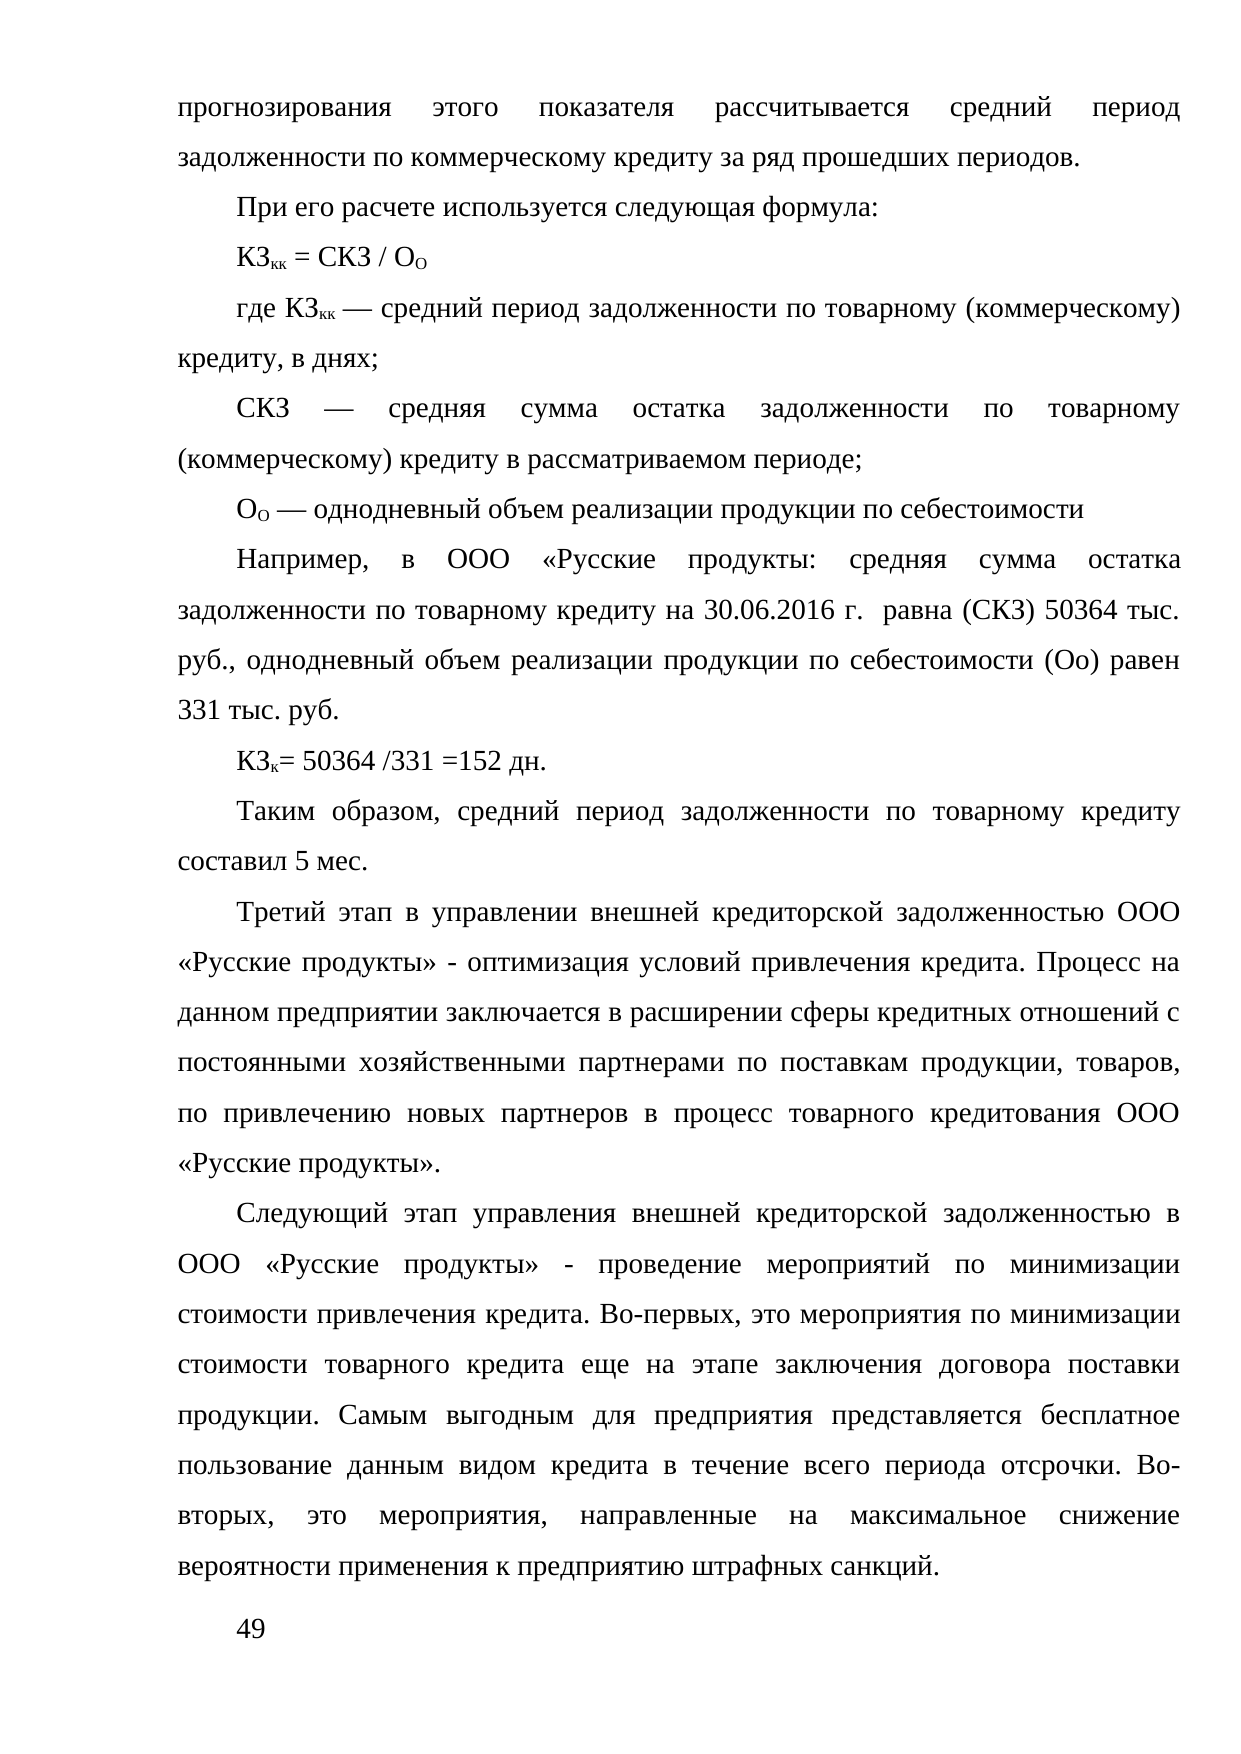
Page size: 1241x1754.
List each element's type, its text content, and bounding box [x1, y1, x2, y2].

text Следующий этап управления внешней кредиторской задолженностью в ООО «Русские продукты» - проведение мероприятий по минимизации стоимости привлечения кредита. Во-первых, это мероприятия по минимизации стоимости товарного кредита еще на этапе заключения договора поставки продукции. Самым выгодным для предприятия представляется бесплатное пользование данным видом кредита в течение всего периода отсрочки. Во-вторых, это мероприятия, направленные на максимальное снижение вероятности применения к предприятию штрафных санкций. [177, 1196, 1181, 1581]
text Например, в ООО «Русские продукты: средняя сумма остатка задолженности по товарному кредиту на 30.06.2016 г. равна (СКЗ) 50364 тыс. руб., однодневный объем реализации продукции по себестоимости (Оо) равен 331 тыс. руб. [177, 541, 1181, 726]
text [177, 89, 1181, 172]
text ОО — однодневный объем реализации продукции по себестоимости [177, 491, 1181, 525]
text СКЗ — средняя сумма остатка задолженности по товарному (коммерческому) кредиту в рассматриваемом периоде; [177, 391, 1181, 474]
text При его расчете используется следующая формула: [177, 189, 1181, 223]
text Таким образом, средний период задолженности по товарному кредиту составил 5 мес. [177, 793, 1181, 877]
text Третий этап в управлении внешней кредиторской задолженностью ООО «Русские продукты» - оптимизация условий привлечения кредита. Процесс на данном предприятии заключается в расширении сферы кредитных отношений с постоянными хозяйственными партнерами по поставкам продукции, товаров, по привлечению новых партнеров в процесс товарного кредитования ООО «Русские продукты». [177, 894, 1181, 1179]
text где КЗкк — средний период задолженности по товарному (коммерческому) кредиту, в днях; [177, 290, 1181, 374]
text КЗкк = СКЗ / ОО [177, 239, 1181, 273]
text КЗк= 50364 /331 =152 дн. [177, 743, 1181, 776]
